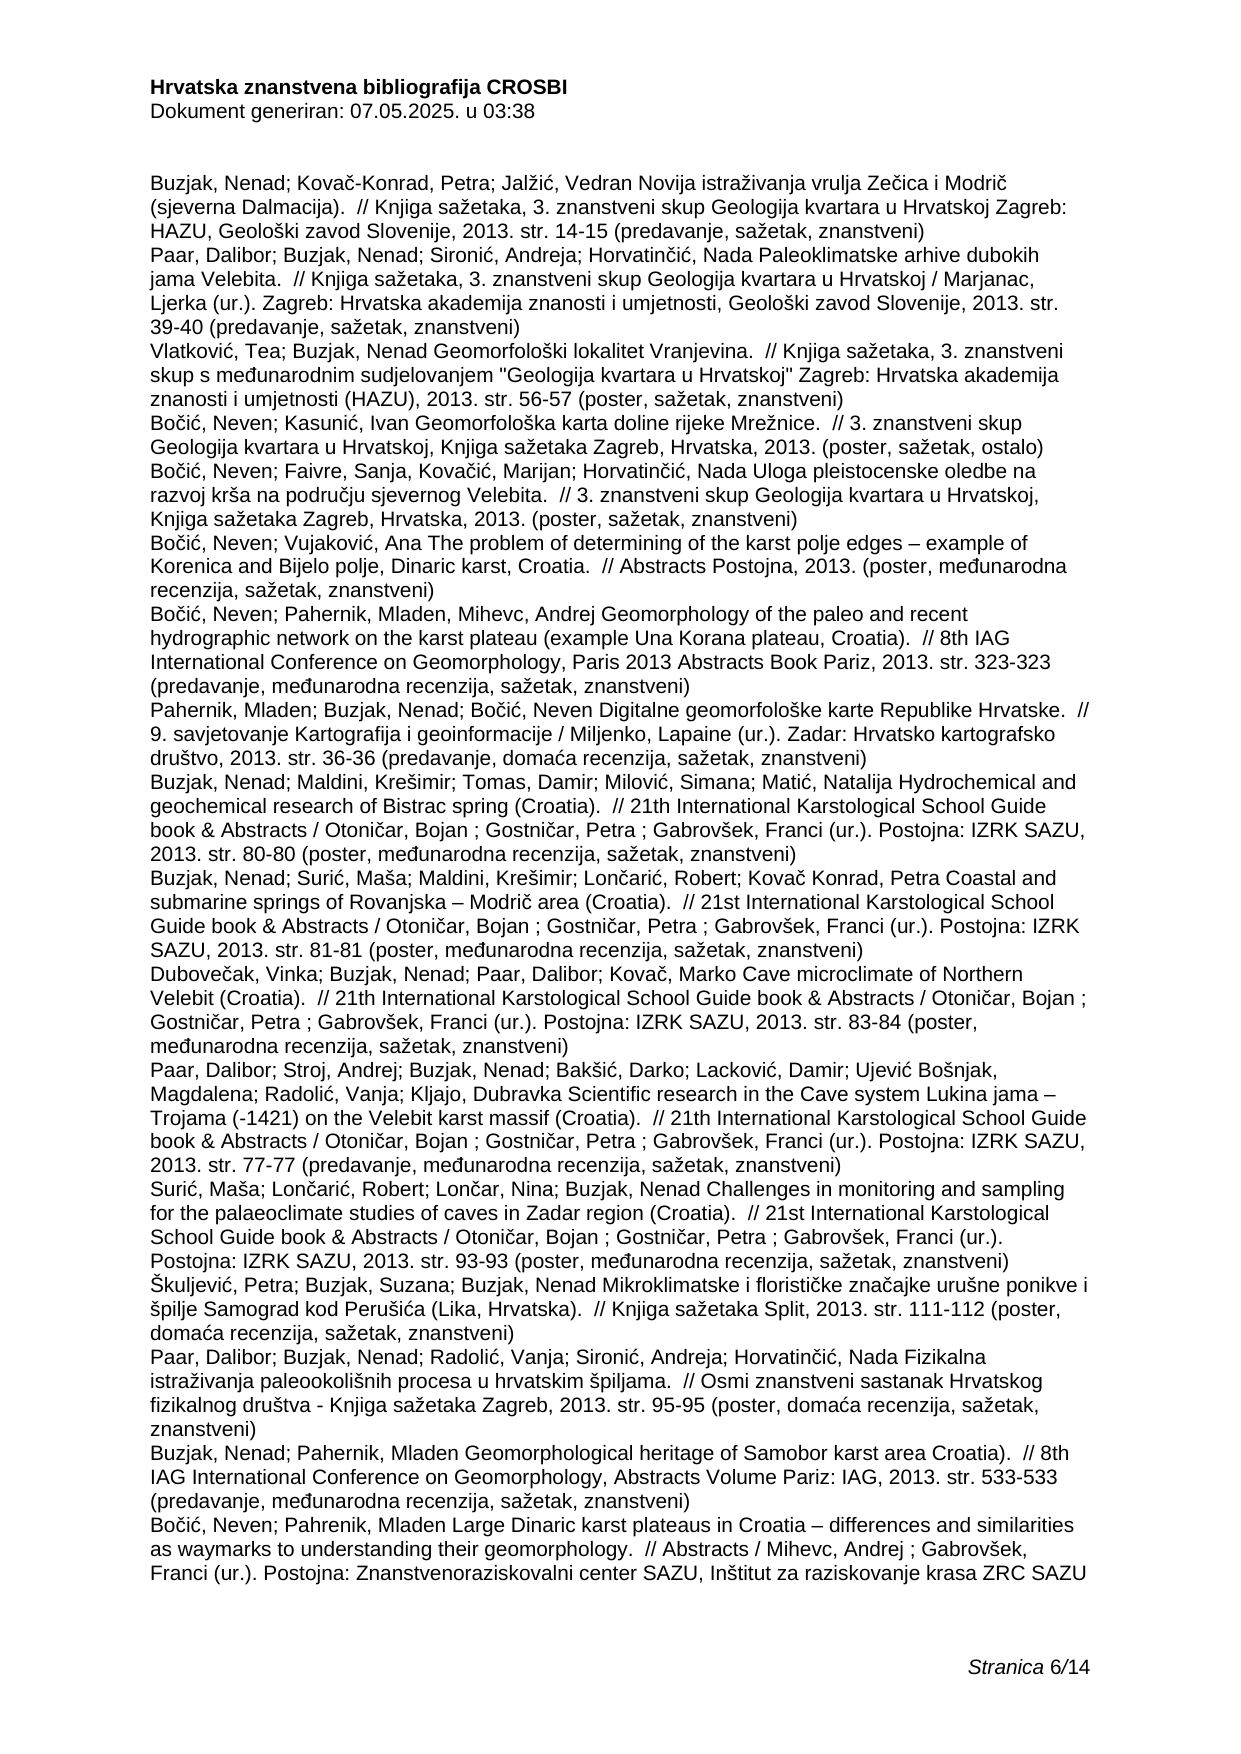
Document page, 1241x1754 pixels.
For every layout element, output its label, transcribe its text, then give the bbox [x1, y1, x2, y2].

text Pahernik, Mladen; Buzjak, Nenad; Bočić, Neven [150, 698, 1090, 770]
text Paar, Dalibor; Buzjak, Nenad; Sironić, Andreja; Horvatinčić, Nada [150, 243, 1090, 339]
text Bočić, Neven; Faivre, Sanja, Kovačić, Marijan; Horvatinčić, Nada [150, 458, 1090, 530]
text Paar, Dalibor; Stroj, Andrej; Buzjak, Nenad; Bakšić, Darko; Lacković, Damir; Ujević Bošnjak, Magdalena; Radolić, Vanja; Kljajo, Dubravka [150, 1057, 1090, 1177]
text Buzjak, Nenad; Surić, Maša; Maldini, Krešimir; Lončarić, Robert; Kovač Konrad, Petra [150, 866, 1090, 962]
text Paar, Dalibor; Buzjak, Nenad; Radolić, Vanja; Sironić, Andreja; Horvatinčić, Nada [150, 1345, 1090, 1441]
text Škuljević, Petra; Buzjak, Suzana; Buzjak, Nenad [150, 1273, 1090, 1345]
text Bočić, Neven; Kasunić, Ivan [150, 411, 1090, 458]
text Buzjak, Nenad; Maldini, Krešimir; Tomas, Damir; Milović, Simana; Matić, Natalija [150, 770, 1090, 866]
text Buzjak, Nenad; Pahernik, Mladen [150, 1441, 1090, 1513]
text Dubovečak, Vinka; Buzjak, Nenad; Paar, Dalibor; Kovač, Marko [150, 962, 1090, 1057]
text Bočić, Neven; Pahernik, Mladen, Mihevc, Andrej [150, 602, 1090, 698]
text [150, 1513, 1090, 1584]
text Bočić, Neven; Vujaković, Ana [150, 530, 1090, 602]
text Vlatković, Tea; Buzjak, Nenad [150, 339, 1090, 411]
text Buzjak, Nenad; Kovač-Konrad, Petra; Jalžić, Vedran [150, 171, 1090, 243]
text Surić, Maša; Lončarić, Robert; Lončar, Nina; Buzjak, Nenad [150, 1177, 1090, 1273]
